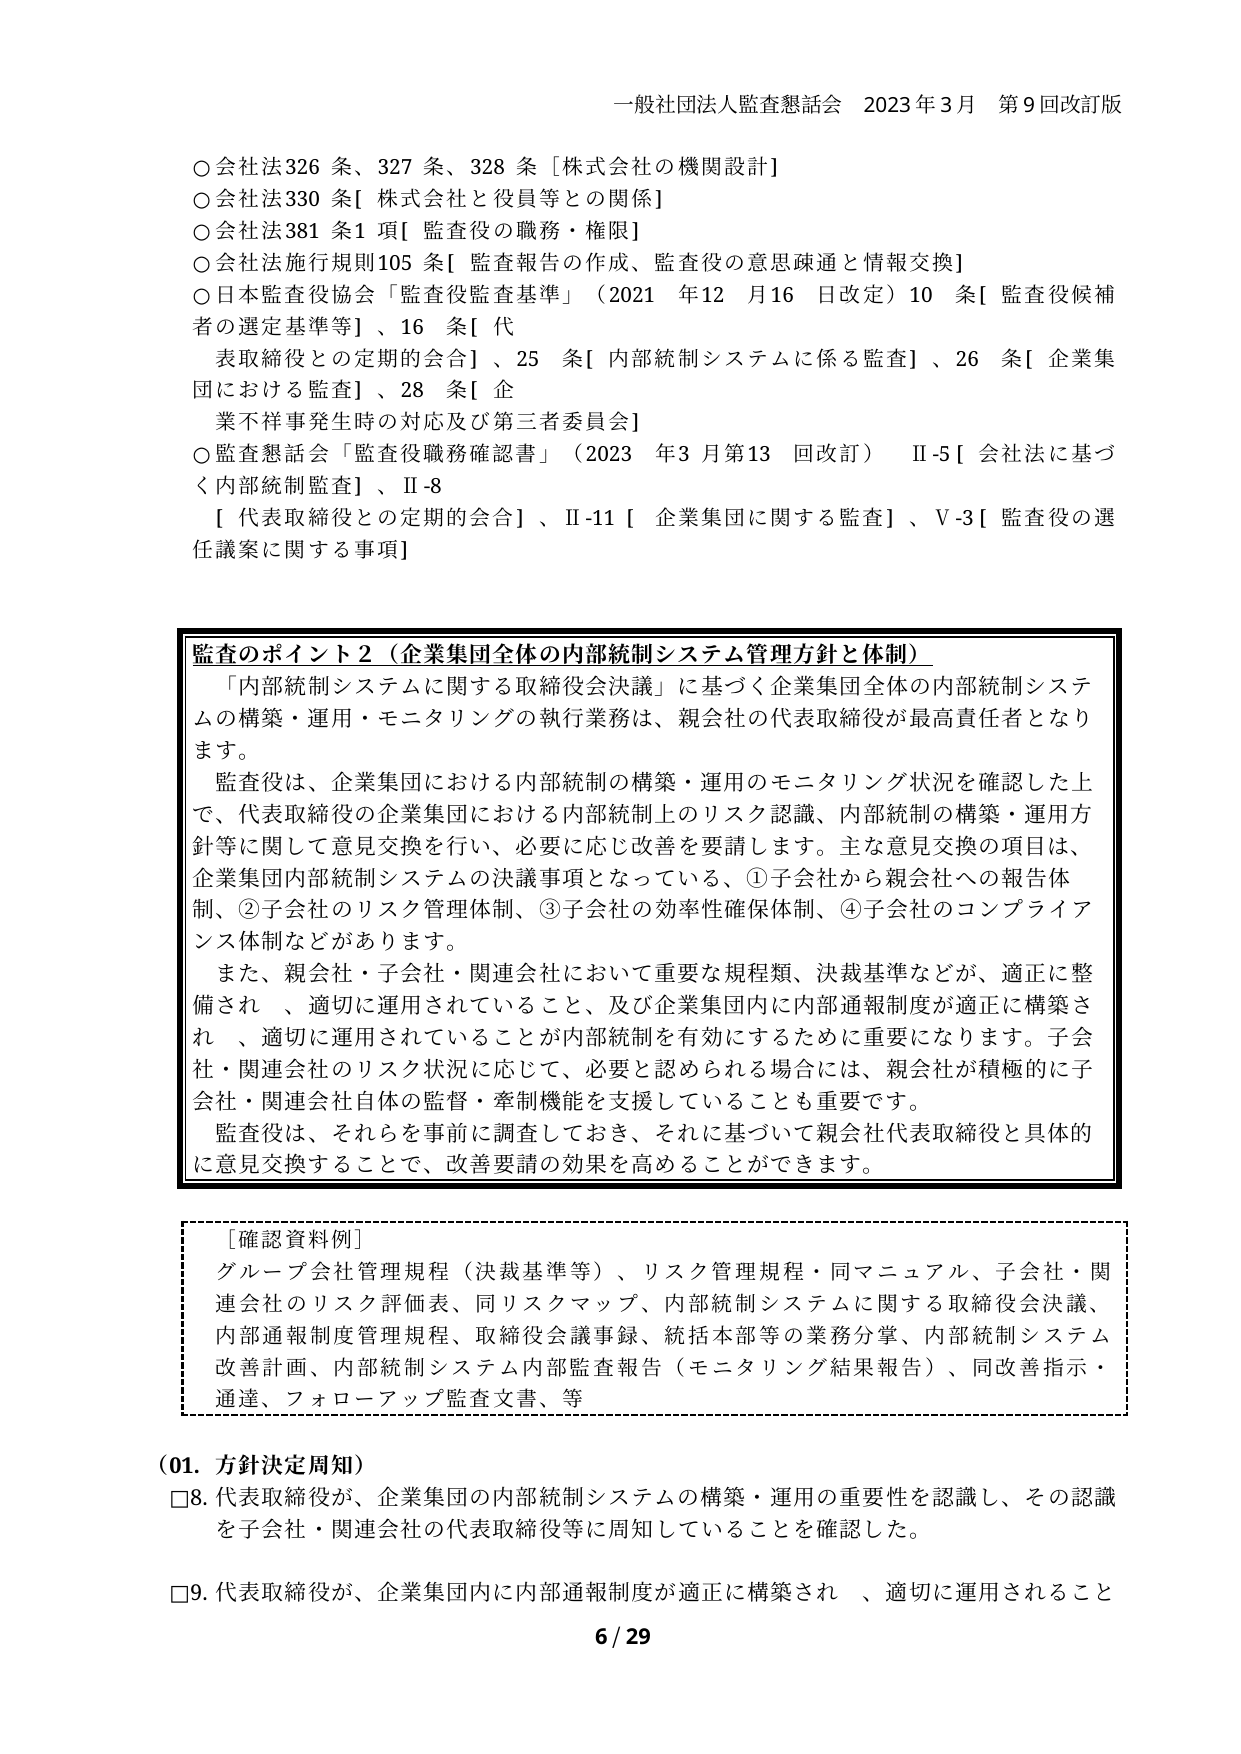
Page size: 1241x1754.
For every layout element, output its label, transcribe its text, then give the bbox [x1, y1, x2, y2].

table_header ［確認資料例］ グループ会社管理規程（決裁基準等）、リスク管理規程・同マニュアル、子会社・関連会社のリスク評価表、同リスクマップ、内部統制システムに関する取締役会決議、内部通報制度管理規程、取締役会議事録、統括本部等の業務分掌、内部統制システム改善計画、内部統制システム内部監査報告（モニタリング結果報告）、同改善指示・通達、フォローアップ監査文書、等 [183, 1221, 1127, 1414]
text □8.代表取締役が、企業集団の内部統制システムの構築・運用の重要性を認識し、その認識を子会社・関連会社の代表取締役等に周知していることを確認した。 [163, 1480, 1117, 1543]
text 業不祥事発生時の対応及び第三者委員会] [180, 405, 1117, 437]
text ○監査懇話会「監査役職務確認書」（2023年3月第13回改訂） Ⅱ-5 [会社法に基づく内部統制監査]、Ⅱ-8 [180, 437, 1117, 501]
text [代表取締役との定期的会合]、Ⅱ-11 [企業集団に関する監査]、Ⅴ-3 [監査役の選任議案に関する事項] [180, 501, 1117, 564]
table_header 監査のポイント２（企業集団全体の内部統制システム管理方針と体制） 「内部統制システムに関する取締役会決議」に基づく企業集団全体の内部統制システムの構築・運用・モニタリングの執行業務は、親会社の代表取締役が最高責任者となります。 監査役は、企業集団における内部統制の構築・運用のモニタリング状況を確認した上で、代表取締役の企業集団における内部統制上のリスク認識、内部統制の構築・運用方針等に関して意見交換を行い、必要に応じ改善を要請します。主な意見交換の項目は、企業集団内部統制システムの決議事項となっている、①子会社から親会社への報告体制、②子会社のリスク管理体制、③子会社の効率性確保体制、④子会社のコンプライアンス体制などがあります。 また、親会社・子会社・関連会社において重要な規程類、決裁基準などが、適正に整備され、適切に運用されていること、及び企業集団内に内部通報制度が適正に構築され、適切に運用されていることが内部統制を有効にするために重要になります。子会社・関連会社のリスク状況に応じて、必要と認められる場合には、親会社が積極的に子会社・関連会社自体の監督・牽制機能を支援していることも重要です。 監査役は、それらを事前に調査しておき、それに基づいて親会社代表取締役と具体的に意見交換することで、改善要請の効果を高めることができます。 [186, 638, 1113, 1179]
text （01.方針決定周知） [123, 1448, 1117, 1480]
text ○会社法381条1項[監査役の職務・権限] [180, 214, 1117, 246]
text ○会社法326条、327条、328条［株式会社の機関設計] [180, 150, 1117, 182]
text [163, 1575, 1117, 1607]
text 表取締役との定期的会合]、25条[内部統制システムに係る監査]、26条[企業集団における監査]、28条[企 [180, 341, 1117, 405]
text ○会社法330条[株式会社と役員等との関係] [180, 182, 1117, 214]
text ○会社法施行規則105条[監査報告の作成、監査役の意思疎通と情報交換] [180, 246, 1117, 277]
text ○日本監査役協会「監査役監査基準」（2021年12月16日改定）10条[監査役候補者の選定基準等]、16条[代 [180, 277, 1117, 341]
